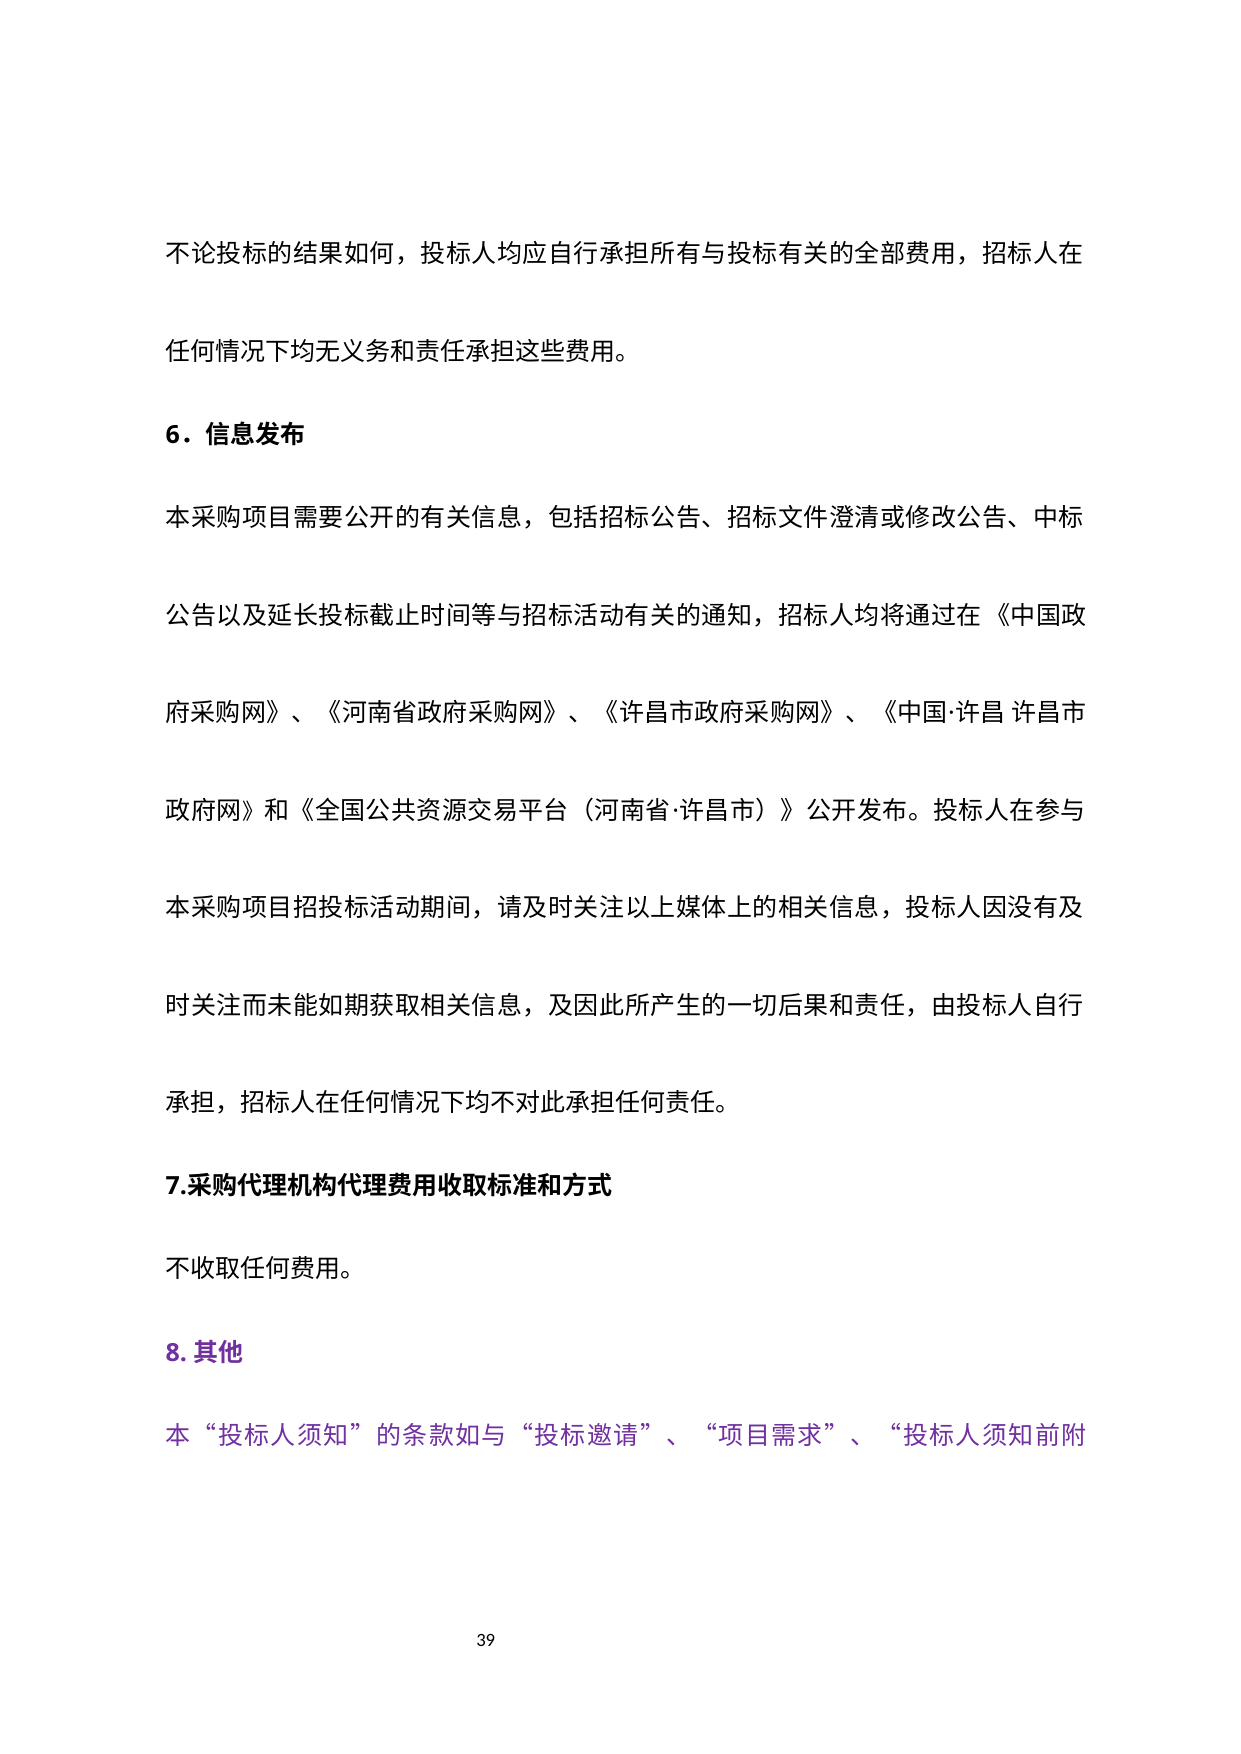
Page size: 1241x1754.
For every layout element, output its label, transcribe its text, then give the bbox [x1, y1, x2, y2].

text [165, 1401, 1087, 1466]
text 7.采购代理机构代理费用收取标准和方式 [165, 1151, 1087, 1216]
text 不论投标的结果如何，投标人均应自行承担所有与投标有关的全部费用，招标人在任何情况下均无义务和责任承担这些费用。 [165, 219, 1087, 382]
text 不收取任何费用。 [165, 1234, 1087, 1299]
text 8. 其他 [165, 1318, 1087, 1383]
text 本采购项目需要公开的有关信息，包括招标公告、招标文件澄清或修改公告、中标公告以及延长投标截止时间等与招标活动有关的通知，招标人均将通过在《中国政府采购网》、《河南省政府采购网》、《许昌市政府采购网》、《中国·许昌 许昌市政府网》和《全国公共资源交易平台（河南省·许昌市）》公开发布。投标人在参与本采购项目招投标活动期间，请及时关注以上媒体上的相关信息，投标人因没有及时关注而未能如期获取相关信息，及因此所产生的一切后果和责任，由投标人自行承担，招标人在任何情况下均不对此承担任何责任。 [165, 483, 1087, 1133]
text 6．信息发布 [165, 400, 1087, 465]
